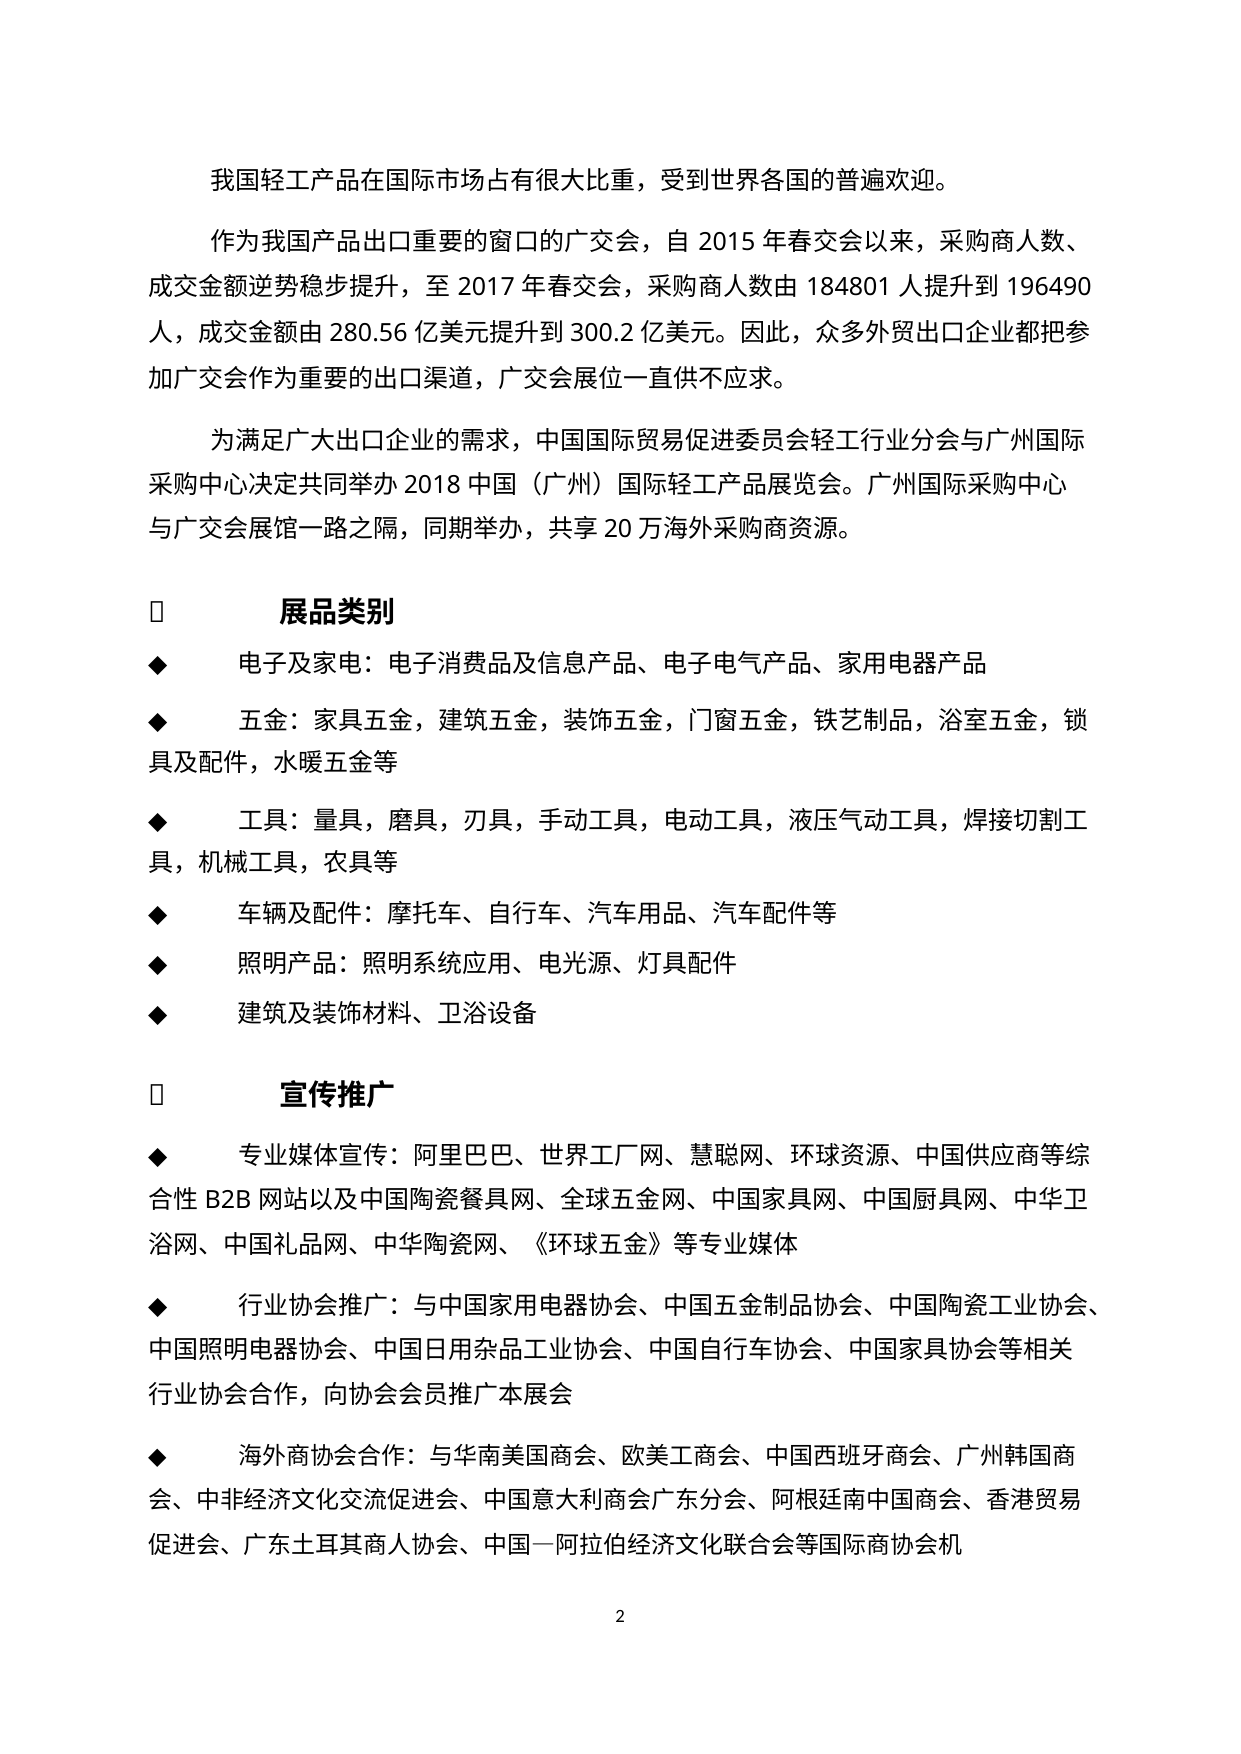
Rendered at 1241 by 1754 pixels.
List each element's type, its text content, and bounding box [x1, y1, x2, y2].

text 2 [148, 1604, 1092, 1627]
text 作为我国产品出口重要的窗口的广交会，自 2015 年春交会以来，采购商人数、成交金额逆势稳步提升，至 2017 年春交会，采购商人数由 184801 人提升到 196490 人，成交金额由 280.56 亿美元提升到 300.2 亿美元。因此，众多外贸出口企业都把参加广交会作为重要的出口渠道，广交会展位一直供不应求。 [148, 213, 1092, 396]
list 车辆及配件：摩托车、自行车、汽车用品、汽车配件等 [148, 896, 1092, 929]
list 五金：家具五金，建筑五金，装饰五金，门窗五金，铁艺制品，浴室五金，锁具及配件，水暖五金等 [148, 696, 1092, 779]
list 电子及家电：电子消费品及信息产品、电子电气产品、家用电器产品 [148, 646, 1092, 679]
list 宣传推广 [148, 1074, 1092, 1113]
list 工具：量具，磨具，刃具，手动工具，电动工具，液压气动工具，焊接切割工具，机械工具，农具等 [148, 796, 1092, 879]
text 我国轻工产品在国际市场占有很大比重，受到世界各国的普遍欢迎。 [210, 163, 1092, 196]
list 照明产品：照明系统应用、电光源、灯具配件 [148, 946, 1092, 979]
list 建筑及装饰材料、卫浴设备 [148, 996, 1092, 1029]
list 海外商协会合作：与华南美国商会、欧美工商会、中国西班牙商会、广州韩国商会、中非经济文化交流促进会、中国意大利商会广东分会、阿根廷南中国商会、香港贸易促进会、广东土耳其商人协会、中国—阿拉伯经济文化联合会等国际商协会机 [148, 1429, 1092, 1562]
text 为满足广大出口企业的需求，中国国际贸易促进委员会轻工行业分会与广州国际采购中心决定共同举办 2018 中国（广州）国际轻工产品展览会。广州国际采购中心与广交会展馆一路之隔，同期举办，共享 20 万海外采购商资源。 [148, 414, 1085, 547]
list 行业协会推广：与中国家用电器协会、中国五金制品协会、中国陶瓷工业协会、中国照明电器协会、中国日用杂品工业协会、中国自行车协会、中国家具协会等相关行业协会合作，向协会会员推广本展会 [148, 1279, 1092, 1412]
list 专业媒体宣传：阿里巴巴、世界工厂网、慧聪网、环球资源、中国供应商等综合性 B2B 网站以及中国陶瓷餐具网、全球五金网、中国家具网、中国厨具网、中华卫浴网、中国礼品网、中华陶瓷网、《环球五金》等专业媒体 [148, 1129, 1092, 1262]
list 展品类别 [148, 592, 1092, 630]
